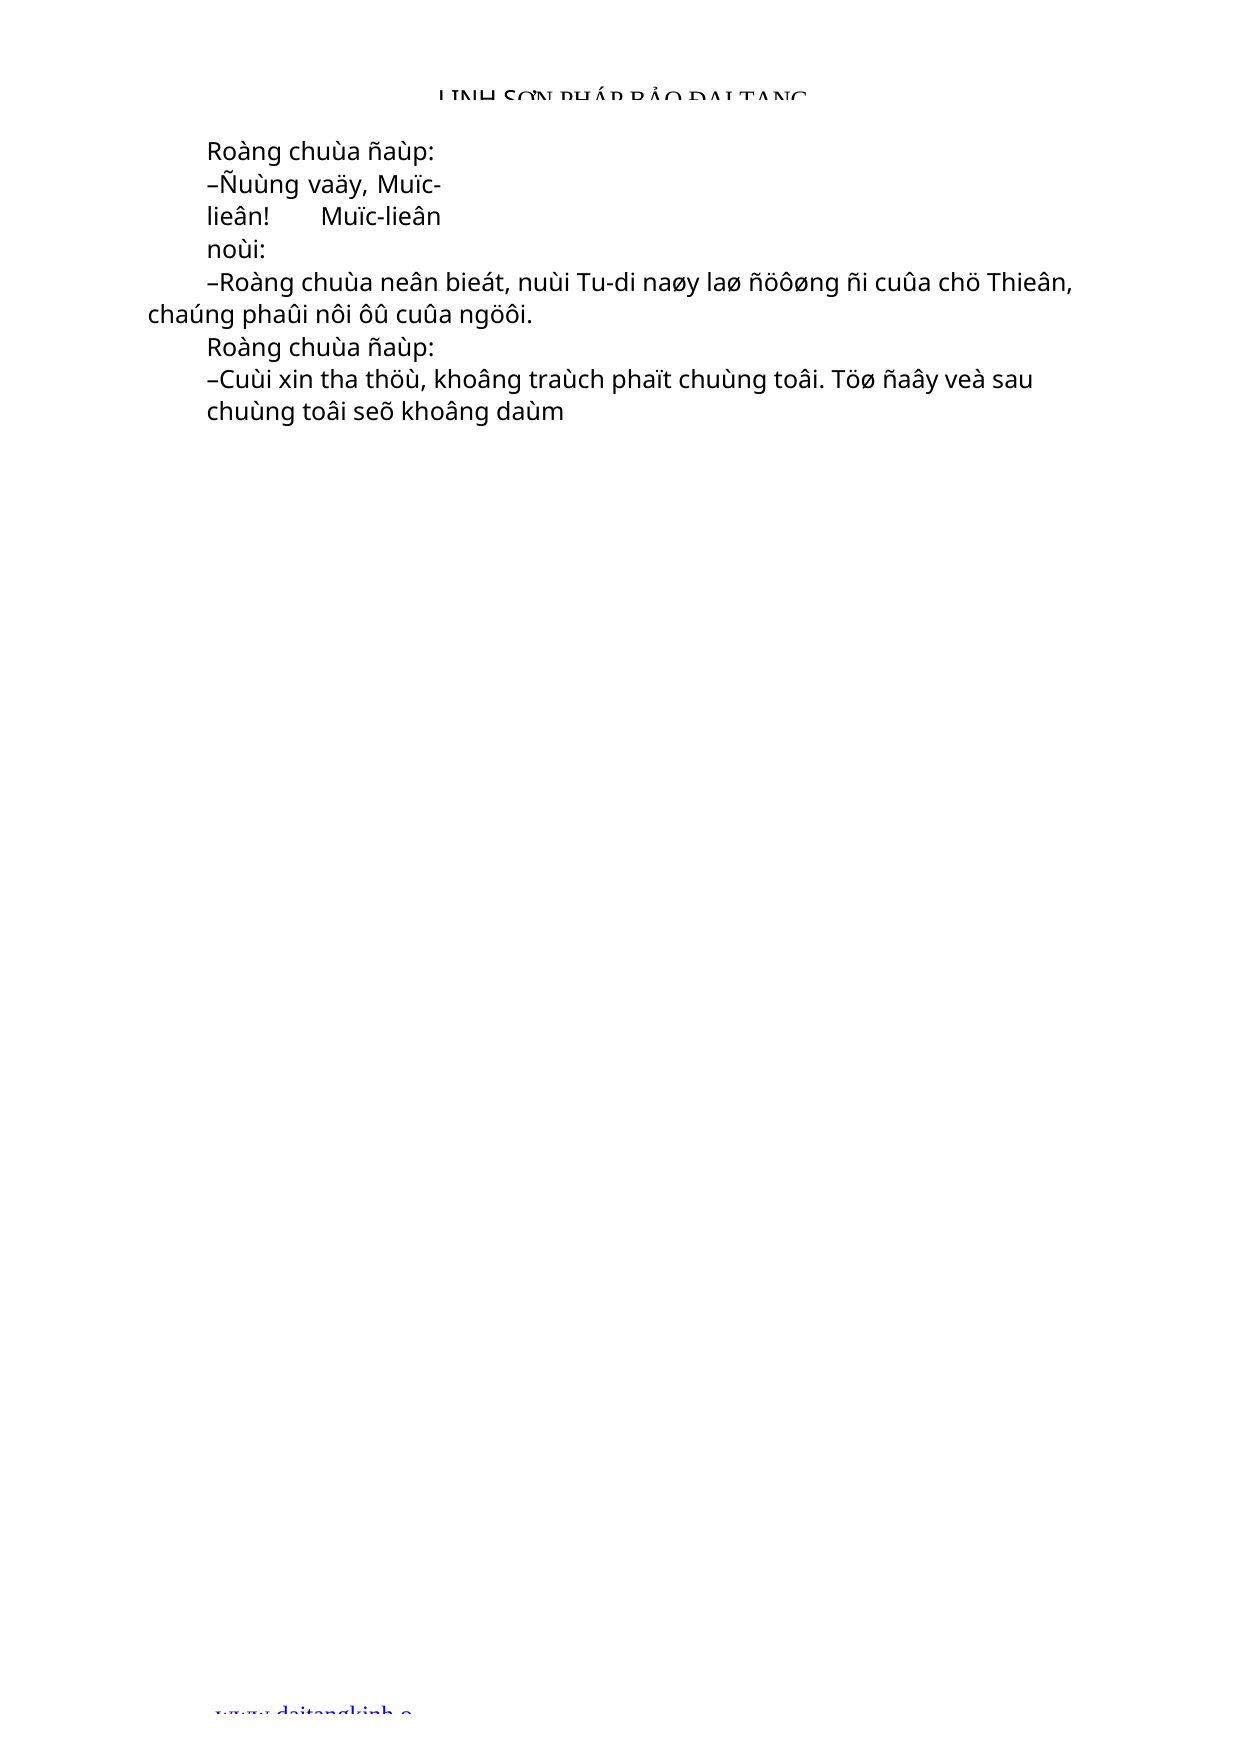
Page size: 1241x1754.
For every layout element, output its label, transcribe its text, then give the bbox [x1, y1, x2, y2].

text –Cuùi xin tha thöù, khoâng traùch phaït chuùng toâi. Töø ñaây veà sau chuùng toâi seõ khoâng daùm [206, 363, 1105, 427]
text Roàng chuùa ñaùp: [206, 331, 1105, 363]
text –Ñuùng vaäy, Muïc-lieân! Muïc-lieân noùi: [206, 167, 441, 265]
text –Roàng chuùa neân bieát, nuùi Tu-di naøy laø ñöôøng ñi cuûa chö Thieân, chaúng phaûi nôi ôû cuûa ngöôi. [147, 266, 1105, 331]
text Roàng chuùa ñaùp: [206, 135, 1105, 167]
